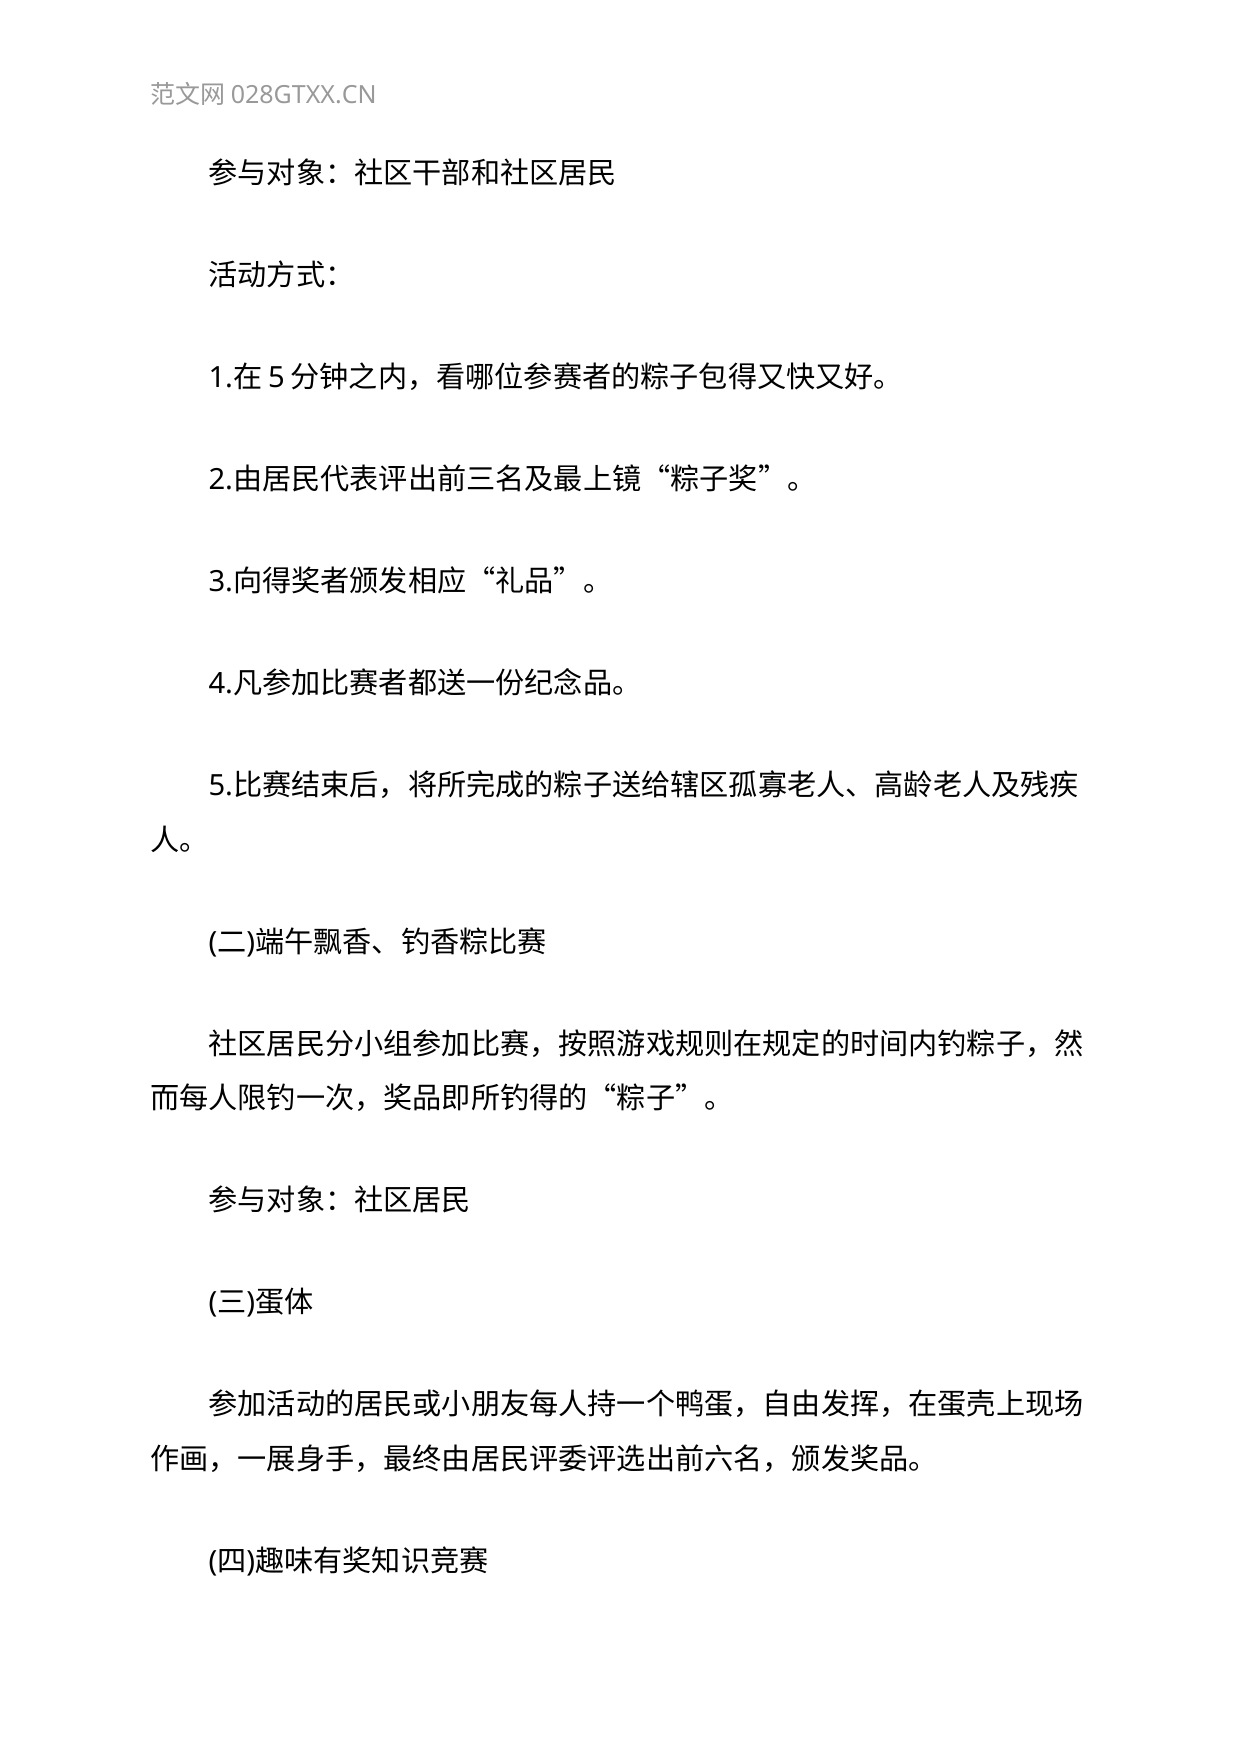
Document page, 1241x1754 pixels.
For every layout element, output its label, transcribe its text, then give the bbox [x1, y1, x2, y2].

text 5.比赛结束后，将所完成的粽子送给辖区孤寡老人、高龄老人及残疾人。 [150, 761, 1090, 859]
text 2.由居民代表评出前三名及最上镜“粽子奖”。 [150, 456, 1090, 498]
text (二)端午飘香、钓香粽比赛 [150, 918, 1090, 961]
text 参与对象：社区居民 [150, 1177, 1090, 1219]
text 活动方式： [150, 252, 1090, 294]
text 参与对象：社区干部和社区居民 [150, 150, 1090, 192]
text (三)蛋体 [150, 1279, 1090, 1321]
text 4.凡参加比赛者都送一份纪念品。 [150, 659, 1090, 702]
text 参加活动的居民或小朋友每人持一个鸭蛋，自由发挥，在蛋壳上现场作画，一展身手，最终由居民评委评选出前六名，颁发奖品。 [150, 1381, 1090, 1478]
text (四)趣味有奖知识竞赛 [150, 1537, 1090, 1580]
text 社区居民分小组参加比赛，按照游戏规则在规定的时间内钓粽子，然而每人限钓一次，奖品即所钓得的“粽子”。 [150, 1020, 1090, 1117]
text 1.在5分钟之内，看哪位参赛者的粽子包得又快又好。 [150, 353, 1090, 396]
text 3.向得奖者颁发相应“礼品”。 [150, 557, 1090, 600]
